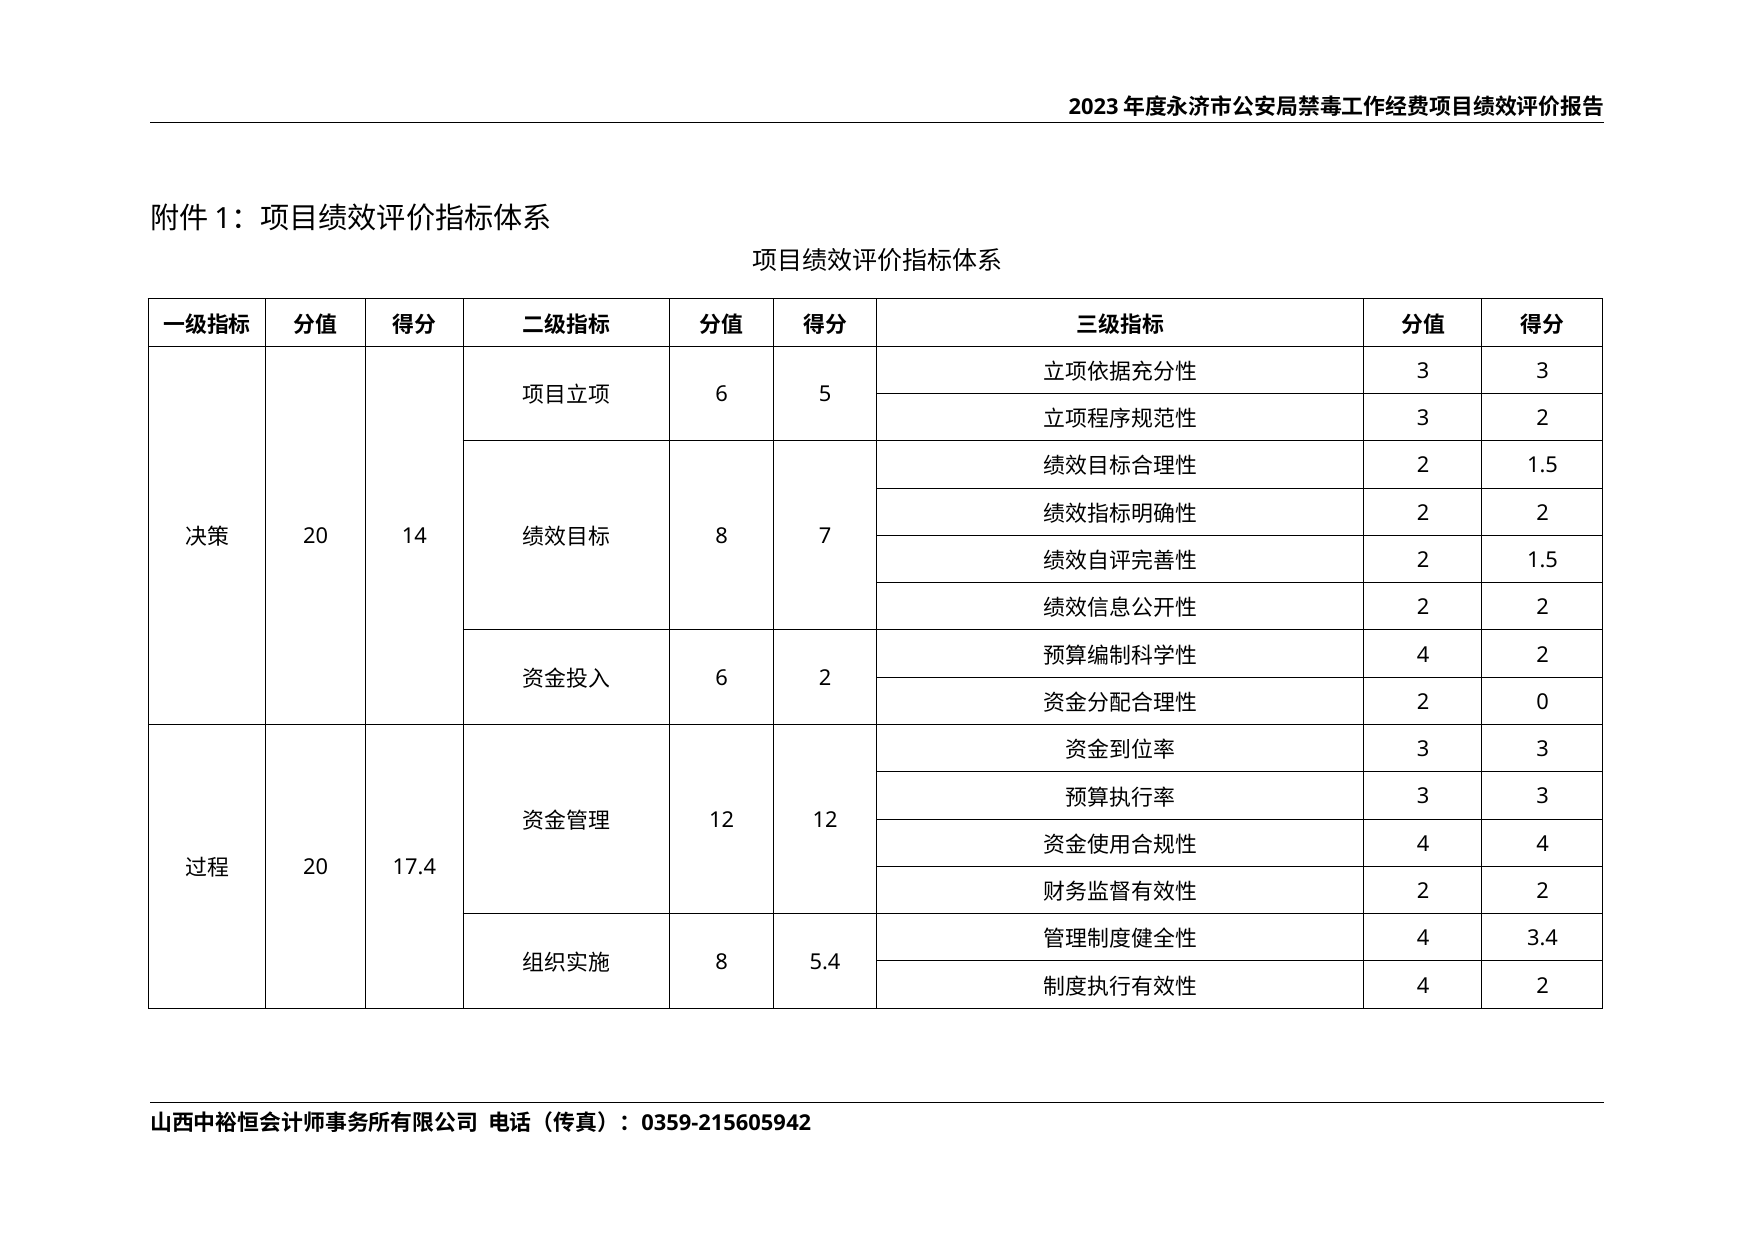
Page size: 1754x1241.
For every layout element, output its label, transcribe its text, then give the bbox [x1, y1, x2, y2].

table_cell 资金使用合规性 [877, 820, 1363, 866]
table_cell 绩效目标 [464, 441, 669, 629]
table_cell 2 [1364, 678, 1481, 724]
table_cell 资金分配合理性 [877, 678, 1363, 724]
table_cell 预算编制科学性 [877, 630, 1363, 677]
table_header 得分 [774, 299, 876, 346]
table_cell 2 [774, 630, 876, 724]
table_cell 8 [670, 441, 773, 629]
table_cell 管理制度健全性 [877, 914, 1363, 960]
table_cell 2 [1482, 630, 1602, 677]
table_cell 2 [1364, 867, 1481, 913]
table_cell 绩效自评完善性 [877, 536, 1363, 582]
table_cell 3 [1364, 725, 1481, 771]
table_cell 12 [670, 725, 773, 913]
table_cell 2 [1482, 961, 1602, 1008]
table_cell 3 [1482, 725, 1602, 771]
table_header 分值 [670, 299, 773, 346]
table_cell 3 [1364, 772, 1481, 818]
table_header 分值 [1364, 299, 1481, 346]
table_cell 2 [1364, 441, 1481, 487]
table_cell 14 [366, 347, 463, 724]
table_cell 6 [670, 630, 773, 724]
table_cell 绩效指标明确性 [877, 489, 1363, 535]
table_cell 项目立项 [464, 347, 669, 440]
table_cell 资金管理 [464, 725, 669, 913]
table_cell 立项程序规范性 [877, 394, 1363, 440]
table_cell 2 [1482, 394, 1602, 440]
table_cell 5 [774, 347, 876, 440]
table_cell 0 [1482, 678, 1602, 724]
table_cell 立项依据充分性 [877, 347, 1363, 393]
table_cell 2 [1364, 583, 1481, 629]
table_header 一级指标 [149, 299, 265, 346]
table_cell 7 [774, 441, 876, 629]
table_cell 17.4 [366, 725, 463, 1008]
table_cell 制度执行有效性 [877, 961, 1363, 1008]
table_cell 1.5 [1482, 441, 1602, 487]
table_cell 8 [670, 914, 773, 1008]
table_cell 2 [1482, 867, 1602, 913]
table_cell 12 [774, 725, 876, 913]
table_cell 资金到位率 [877, 725, 1363, 771]
table_cell 绩效信息公开性 [877, 583, 1363, 629]
text 项目绩效评价指标体系 [150, 238, 1604, 280]
table_cell 4 [1482, 820, 1602, 866]
table_cell 预算执行率 [877, 772, 1363, 818]
table_cell 2 [1364, 536, 1481, 582]
table_header 得分 [1482, 299, 1602, 346]
table_cell 6 [670, 347, 773, 440]
table_cell 组织实施 [464, 914, 669, 1008]
table_cell 4 [1364, 820, 1481, 866]
table_cell 绩效目标合理性 [877, 441, 1363, 487]
table_cell 3 [1482, 772, 1602, 818]
table_cell 5.4 [774, 914, 876, 1008]
table_cell 财务监督有效性 [877, 867, 1363, 913]
table_cell 3 [1364, 394, 1481, 440]
table_cell 4 [1364, 914, 1481, 960]
table_header 三级指标 [877, 299, 1363, 346]
table_cell 资金投入 [464, 630, 669, 724]
table_cell 4 [1364, 630, 1481, 677]
table_cell 决策 [149, 347, 265, 724]
table_cell 3 [1364, 347, 1481, 393]
table_cell 20 [266, 347, 365, 724]
table_cell 过程 [149, 725, 265, 1008]
table_cell 2 [1364, 489, 1481, 535]
table_cell 3.4 [1482, 914, 1602, 960]
table_cell 20 [266, 725, 365, 1008]
table_cell 2 [1482, 489, 1602, 535]
table_cell 2 [1482, 583, 1602, 629]
table_header 二级指标 [464, 299, 669, 346]
table_cell 4 [1364, 961, 1481, 1008]
table_cell 1.5 [1482, 536, 1602, 582]
table_header 分值 [266, 299, 365, 346]
text 附件1：项目绩效评价指标体系 [150, 195, 1604, 238]
table_header 得分 [366, 299, 463, 346]
table_cell 3 [1482, 347, 1602, 393]
